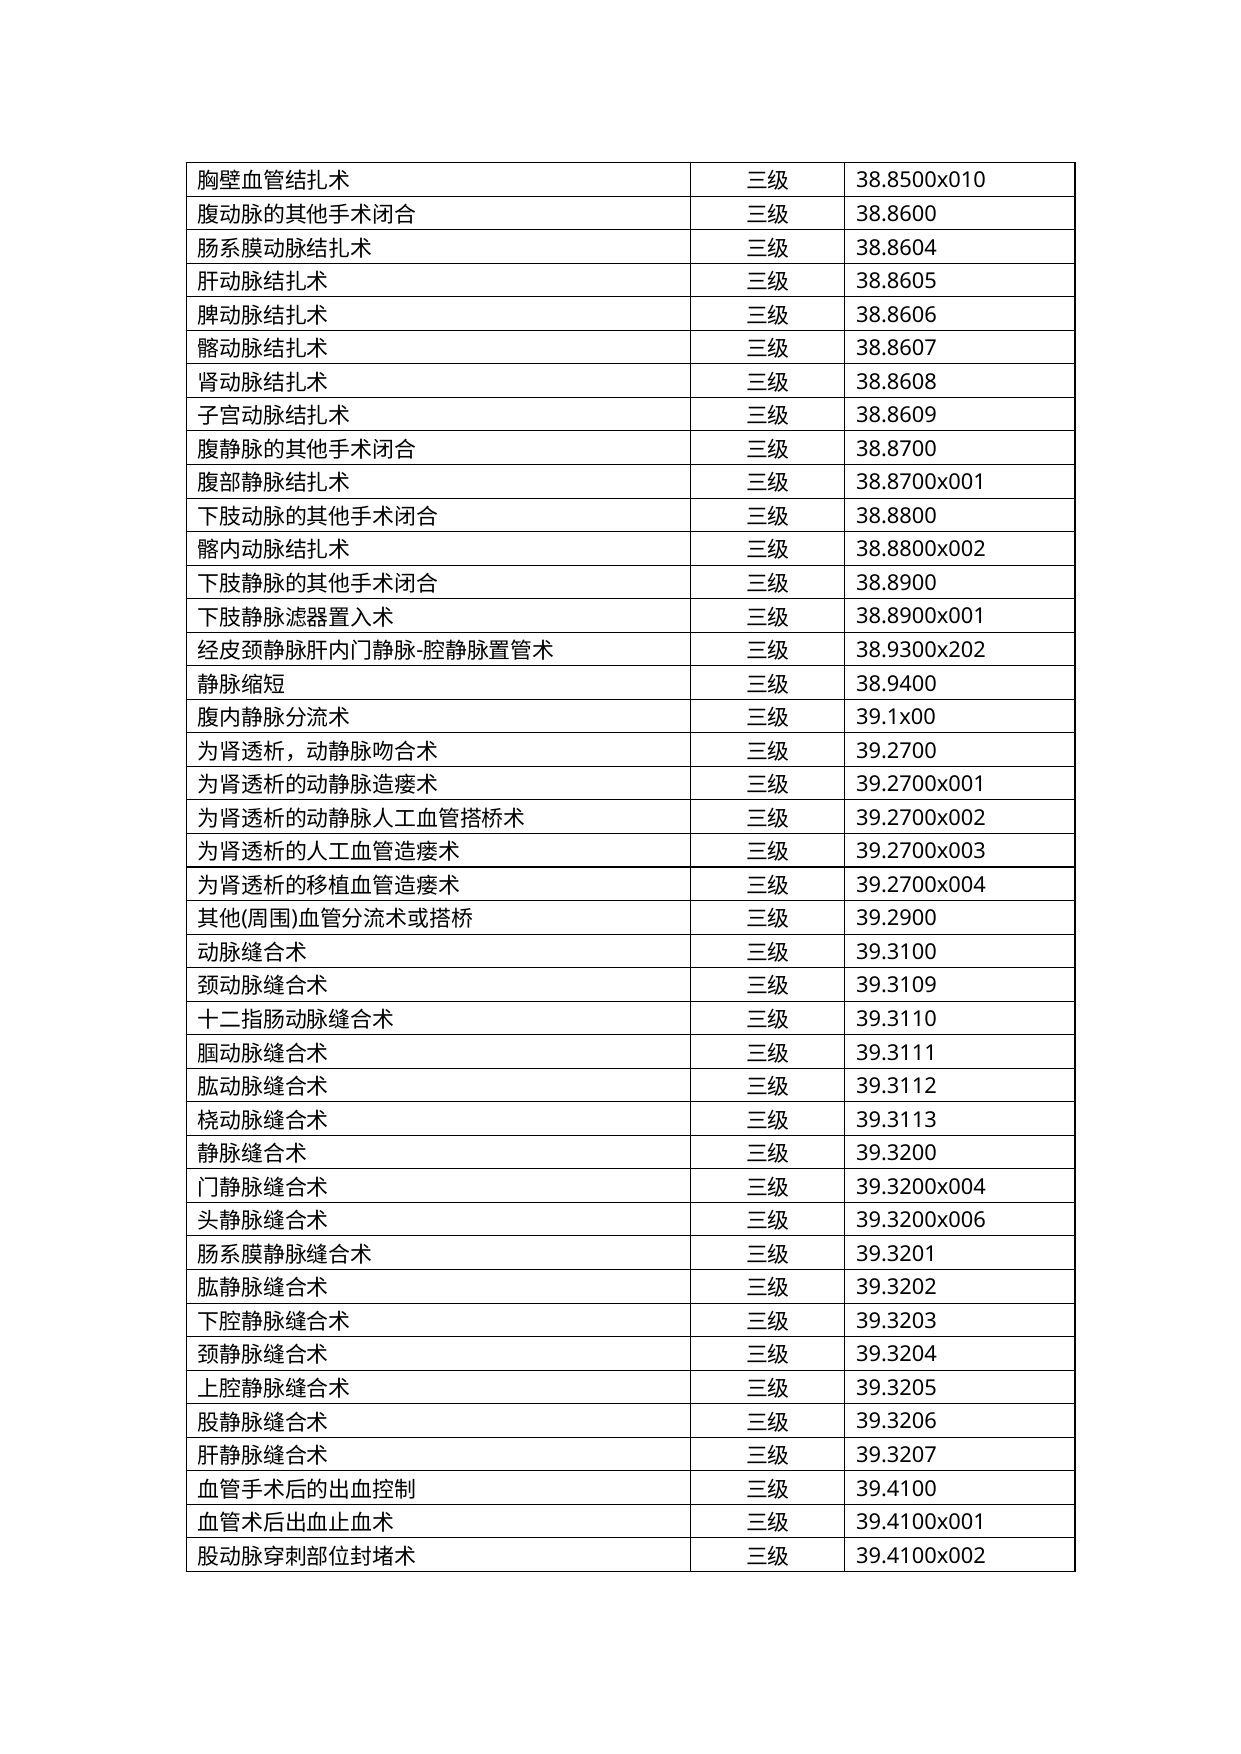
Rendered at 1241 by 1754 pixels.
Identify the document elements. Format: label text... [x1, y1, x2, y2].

table_cell 39.3100 [845, 935, 1074, 967]
table_cell 38.8607 [845, 331, 1074, 363]
table_cell 39.3113 [845, 1102, 1074, 1135]
table_cell 38.8609 [845, 398, 1074, 430]
table_cell 三级 [691, 532, 844, 564]
table_cell 为肾透析的动静脉造瘘术 [187, 767, 690, 799]
table_cell 39.3203 [845, 1304, 1074, 1336]
table_cell 39.4100 [845, 1471, 1074, 1504]
table_cell 39.3110 [845, 1002, 1074, 1034]
table_cell 三级 [691, 431, 844, 464]
table_cell 胸壁血管结扎术 [187, 163, 690, 196]
table_cell 三级 [691, 264, 844, 296]
table_cell 39.1x00 [845, 700, 1074, 732]
table_cell 动脉缝合术 [187, 935, 690, 967]
table_cell 38.8800x002 [845, 532, 1074, 564]
table_cell 腹动脉的其他手术闭合 [187, 197, 690, 229]
table_cell 肝动脉结扎术 [187, 264, 690, 296]
table_cell 39.3200 [845, 1136, 1074, 1168]
table_cell 三级 [691, 297, 844, 330]
table_cell 39.3200x006 [845, 1203, 1074, 1235]
table_cell 三级 [691, 1035, 844, 1068]
table_cell 肠系膜静脉缝合术 [187, 1236, 690, 1269]
table_cell 腹部静脉结扎术 [187, 465, 690, 497]
table_cell 腹静脉的其他手术闭合 [187, 431, 690, 464]
table_cell 三级 [691, 1304, 844, 1336]
table_cell 38.8500x010 [845, 163, 1074, 196]
table_cell 三级 [691, 1002, 844, 1034]
table_cell 三级 [691, 935, 844, 967]
table_cell 下腔静脉缝合术 [187, 1304, 690, 1336]
table_cell 静脉缩短 [187, 666, 690, 699]
table_cell 39.3201 [845, 1236, 1074, 1269]
table_cell 肾动脉结扎术 [187, 364, 690, 397]
table_cell 颈动脉缝合术 [187, 968, 690, 1001]
table_cell 十二指肠动脉缝合术 [187, 1002, 690, 1034]
table_cell 三级 [691, 1471, 844, 1504]
table_cell 三级 [691, 633, 844, 665]
table_cell 38.8800 [845, 499, 1074, 531]
table_cell 39.4100x001 [845, 1505, 1074, 1537]
table_cell 子宫动脉结扎术 [187, 398, 690, 430]
table_cell 39.2700 [845, 733, 1074, 766]
table_cell 三级 [691, 1337, 844, 1369]
table_cell 头静脉缝合术 [187, 1203, 690, 1235]
table_cell 39.4100x002 [845, 1538, 1074, 1571]
table_cell 38.9400 [845, 666, 1074, 699]
table_cell 三级 [691, 197, 844, 229]
table_cell 三级 [691, 331, 844, 363]
table_cell 38.8700x001 [845, 465, 1074, 497]
table_cell 三级 [691, 599, 844, 632]
table_cell 三级 [691, 398, 844, 430]
table_cell 静脉缝合术 [187, 1136, 690, 1168]
table_cell 39.3109 [845, 968, 1074, 1001]
table_cell 三级 [691, 1203, 844, 1235]
table_cell 桡动脉缝合术 [187, 1102, 690, 1135]
table_cell 上腔静脉缝合术 [187, 1371, 690, 1403]
table_cell 三级 [691, 1136, 844, 1168]
table_cell 腘动脉缝合术 [187, 1035, 690, 1068]
table_cell 三级 [691, 666, 844, 699]
table_cell 三级 [691, 767, 844, 799]
table_cell 股动脉穿刺部位封堵术 [187, 1538, 690, 1571]
table_cell 39.3111 [845, 1035, 1074, 1068]
table_cell 三级 [691, 733, 844, 766]
table_cell 髂内动脉结扎术 [187, 532, 690, 564]
table_cell 腹内静脉分流术 [187, 700, 690, 732]
table_cell 39.2700x003 [845, 834, 1074, 866]
table_cell 三级 [691, 1236, 844, 1269]
table_cell 三级 [691, 700, 844, 732]
table_cell 经皮颈静脉肝内门静脉-腔静脉置管术 [187, 633, 690, 665]
table_cell 血管术后出血止血术 [187, 1505, 690, 1537]
table_cell 三级 [691, 834, 844, 866]
table_cell 38.8605 [845, 264, 1074, 296]
table_cell 三级 [691, 1538, 844, 1571]
table_cell 下肢动脉的其他手术闭合 [187, 499, 690, 531]
table_cell 三级 [691, 465, 844, 497]
table_cell 门静脉缝合术 [187, 1169, 690, 1202]
table_cell 为肾透析的人工血管造瘘术 [187, 834, 690, 866]
table_cell 颈静脉缝合术 [187, 1337, 690, 1369]
table_cell 39.3204 [845, 1337, 1074, 1369]
table_cell 38.8700 [845, 431, 1074, 464]
table_cell 为肾透析的动静脉人工血管搭桥术 [187, 800, 690, 833]
table_cell 其他(周围)血管分流术或搭桥 [187, 901, 690, 933]
table_cell 三级 [691, 1438, 844, 1470]
table_cell 三级 [691, 1169, 844, 1202]
table_cell 下肢静脉滤器置入术 [187, 599, 690, 632]
table_cell 38.8600 [845, 197, 1074, 229]
table_cell 39.2700x001 [845, 767, 1074, 799]
table_cell 三级 [691, 1371, 844, 1403]
table_cell 39.3205 [845, 1371, 1074, 1403]
table_cell 三级 [691, 901, 844, 933]
table_cell 38.8900 [845, 566, 1074, 598]
table_cell 肱静脉缝合术 [187, 1270, 690, 1302]
table_cell 三级 [691, 499, 844, 531]
table_cell 三级 [691, 800, 844, 833]
table_cell 38.8604 [845, 230, 1074, 263]
table_cell 三级 [691, 1404, 844, 1437]
table_cell 为肾透析的移植血管造瘘术 [187, 868, 690, 900]
table_cell 三级 [691, 1505, 844, 1537]
table_cell 股静脉缝合术 [187, 1404, 690, 1437]
table_cell 肠系膜动脉结扎术 [187, 230, 690, 263]
table_cell 39.3206 [845, 1404, 1074, 1437]
table_cell 39.3202 [845, 1270, 1074, 1302]
table_cell 血管手术后的出血控制 [187, 1471, 690, 1504]
table_cell 三级 [691, 230, 844, 263]
table_cell 39.2700x004 [845, 868, 1074, 900]
table_cell 髂动脉结扎术 [187, 331, 690, 363]
table_cell 38.8900x001 [845, 599, 1074, 632]
table_cell 三级 [691, 1069, 844, 1101]
table_cell 38.8606 [845, 297, 1074, 330]
table_cell 39.2900 [845, 901, 1074, 933]
table_cell 三级 [691, 566, 844, 598]
table_cell 下肢静脉的其他手术闭合 [187, 566, 690, 598]
table_cell 三级 [691, 364, 844, 397]
table_cell 39.2700x002 [845, 800, 1074, 833]
table_cell 三级 [691, 163, 844, 196]
table_cell 39.3112 [845, 1069, 1074, 1101]
table_cell 脾动脉结扎术 [187, 297, 690, 330]
table_cell 三级 [691, 1270, 844, 1302]
table_cell 三级 [691, 968, 844, 1001]
table_cell 38.8608 [845, 364, 1074, 397]
table_cell 三级 [691, 1102, 844, 1135]
table_cell 肱动脉缝合术 [187, 1069, 690, 1101]
table_cell 三级 [691, 868, 844, 900]
table_cell 38.9300x202 [845, 633, 1074, 665]
table_cell 39.3207 [845, 1438, 1074, 1470]
table_cell 为肾透析，动静脉吻合术 [187, 733, 690, 766]
table_cell 39.3200x004 [845, 1169, 1074, 1202]
table_cell 肝静脉缝合术 [187, 1438, 690, 1470]
